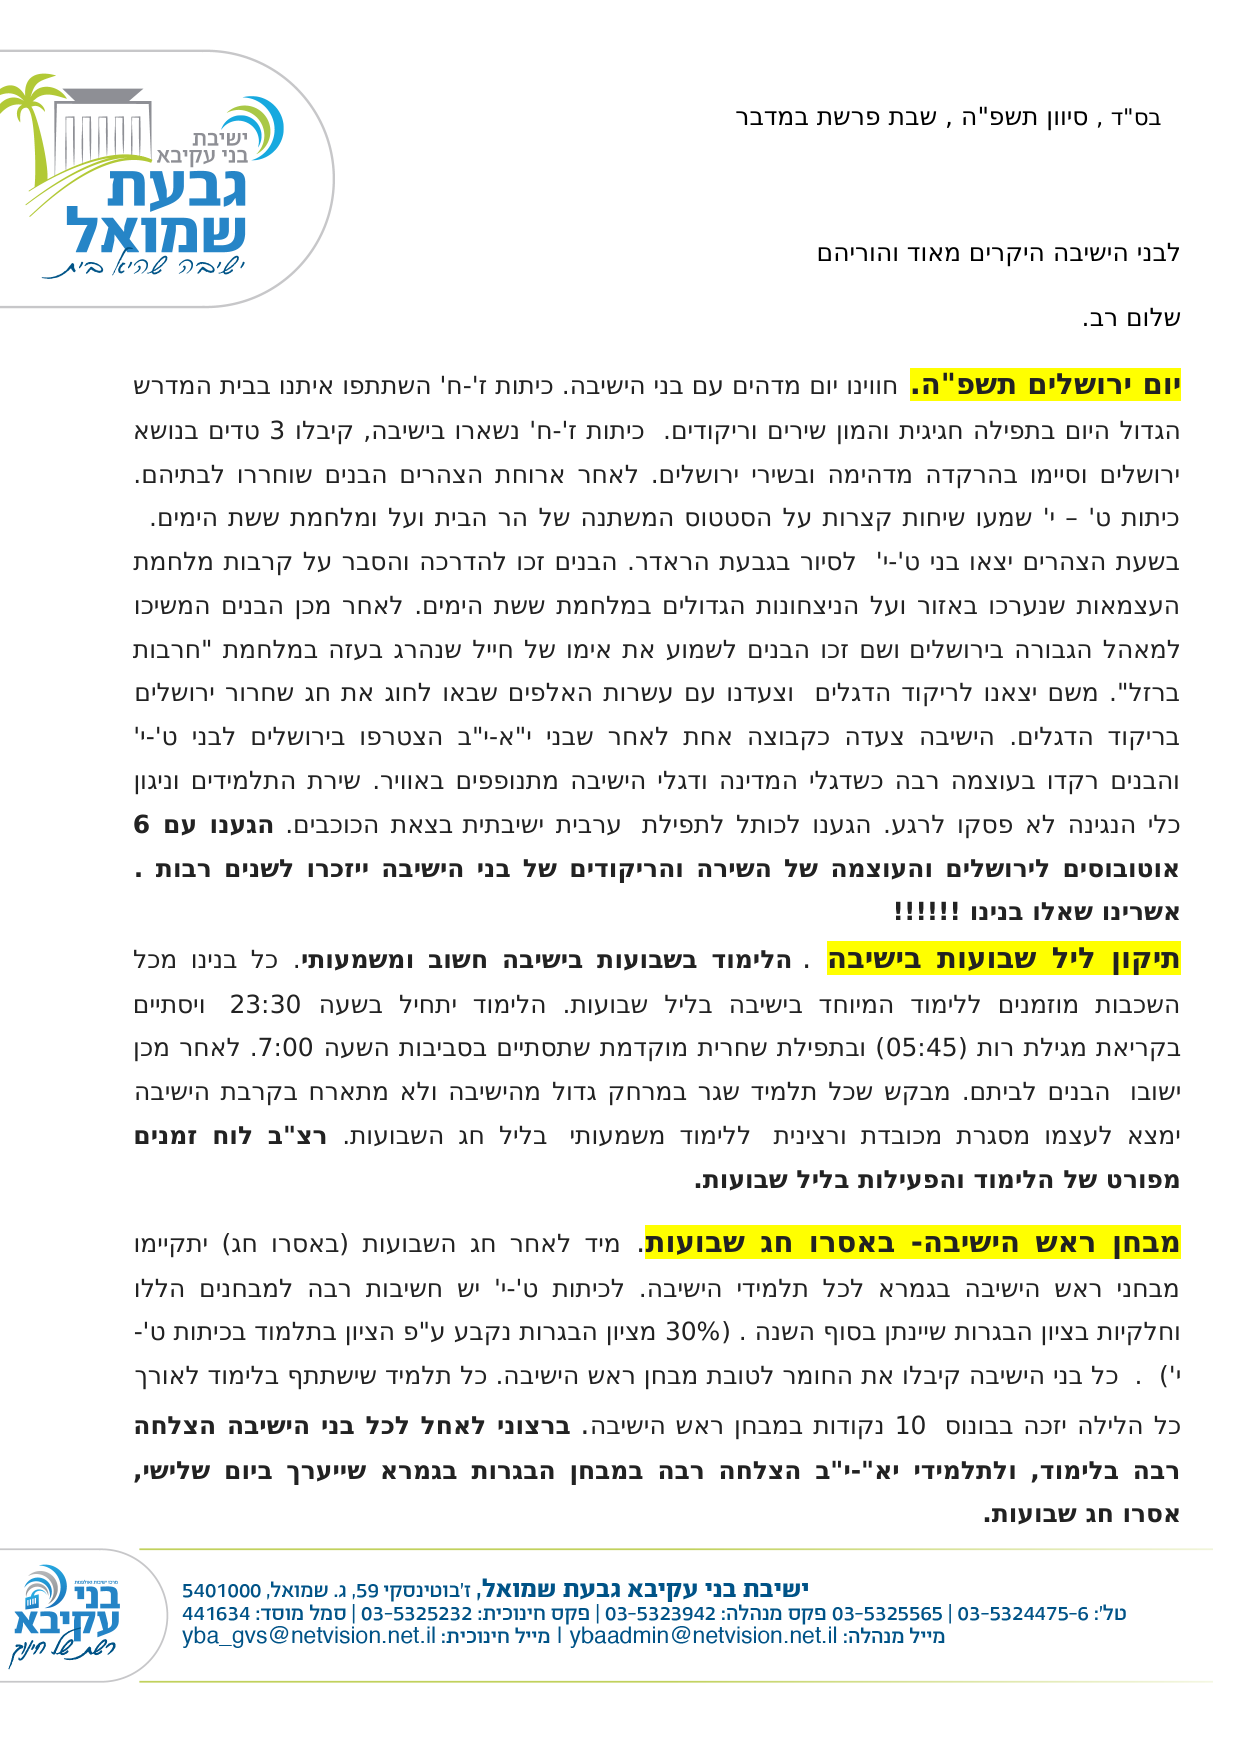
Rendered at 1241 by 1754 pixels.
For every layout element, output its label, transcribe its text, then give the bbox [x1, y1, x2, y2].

text שלום רב. [133, 303, 1181, 332]
picture [0, 0, 1213, 1730]
text מבחן ראש הישיבה- באסרו חג שבועות. מיד לאחר חג השבועות (באסרו חג) יתקיימו מבחני ראש הישיבה בגמרא לכל תלמידי הישיבה. לכיתות ט'-י' יש חשיבות רבה למבחנים הללו וחלקיות בציון הבגרות שיינתן בסוף השנה . (30% מציון הבגרות נקבע ע"פ הציון בתלמוד בכיתות ט'-י') . כל בני הישיבה קיבלו את החומר לטובת מבחן ראש הישיבה. כל תלמיד שישתתף בלימוד לאורך כל הלילה יזכה בבונוס 10 נקודות במבחן ראש הישיבה. ברצוני לאחל לכל בני הישיבה הצלחה רבה בלימוד, ולתלמידי יא"-י"ב הצלחה רבה במבחן הבגרות בגמרא שייערך ביום שלישי, אסרו חג שבועות. [133, 1225, 1181, 1529]
text יום ירושלים תשפ"ה. חווינו יום מדהים עם בני הישיבה. כיתות ז'-ח' השתתפו איתנו בבית המדרש הגדול היום בתפילה חגיגית והמון שירים וריקודים. כיתות ז'-ח' נשארו בישיבה, קיבלו 3 טדים בנושא ירושלים וסיימו בהרקדה מדהימה ובשירי ירושלים. לאחר ארוחת הצהרים הבנים שוחררו לבתיהם. כיתות ט' – י' שמעו שיחות קצרות על הסטטוס המשתנה של הר הבית ועל ומלחמת ששת הימים. בשעת הצהרים יצאו בני ט'-י' לסיור בגבעת הראדר. הבנים זכו להדרכה והסבר על קרבות מלחמת העצמאות שנערכו באזור ועל הניצחונות הגדולים במלחמת ששת הימים. לאחר מכן הבנים המשיכו למאהל הגבורה בירושלים ושם זכו הבנים לשמוע את אימו של חייל שנהרג בעזה במלחמת "חרבות ברזל". משם יצאנו לריקוד הדגלים וצעדנו עם עשרות האלפים שבאו לחוג את חג שחרור ירושלים בריקוד הדגלים. הישיבה צעדה כקבוצה אחת לאחר שבני י"א-י"ב הצטרפו בירושלים לבני ט'-י' והבנים רקדו בעוצמה רבה כשדגלי המדינה ודגלי הישיבה מתנופפים באוויר. שירת התלמידים וניגון כלי הנגינה לא פסקו לרגע. הגענו לכותל לתפילת ערבית ישיבתית בצאת הכוכבים. הגענו עם 6 אוטובוסים לירושלים והעוצמה של השירה והריקודים של בני הישיבה ייזכרו לשנים רבות . אשרינו שאלו בנינו !!!!!! [133, 367, 1181, 927]
text בס"ד , סיוון תשפ"ה , שבת פרשת במדבר [133, 102, 1162, 131]
text תיקון ליל שבועות בישיבה . הלימוד בשבועות בישיבה חשוב ומשמעותי. כל בנינו מכל השכבות מוזמנים ללימוד המיוחד בישיבה בליל שבועות. הלימוד יתחיל בשעה 23:30 ויסתיים בקריאת מגילת רות (05:45) ובתפילת שחרית מוקדמת שתסתיים בסביבות השעה 7:00. לאחר מכן ישובו הבנים לביתם. מבקש שכל תלמיד שגר במרחק גדול מהישיבה ולא מתארח בקרבת הישיבה ימצא לעצמו מסגרת מכובדת ורצינית ללימוד משמעותי בליל חג השבועות. רצ"ב לוח זמנים מפורט של הלימוד והפעילות בליל שבועות. [133, 941, 1181, 1194]
text לבני הישיבה היקרים מאוד והוריהם [133, 238, 1181, 267]
